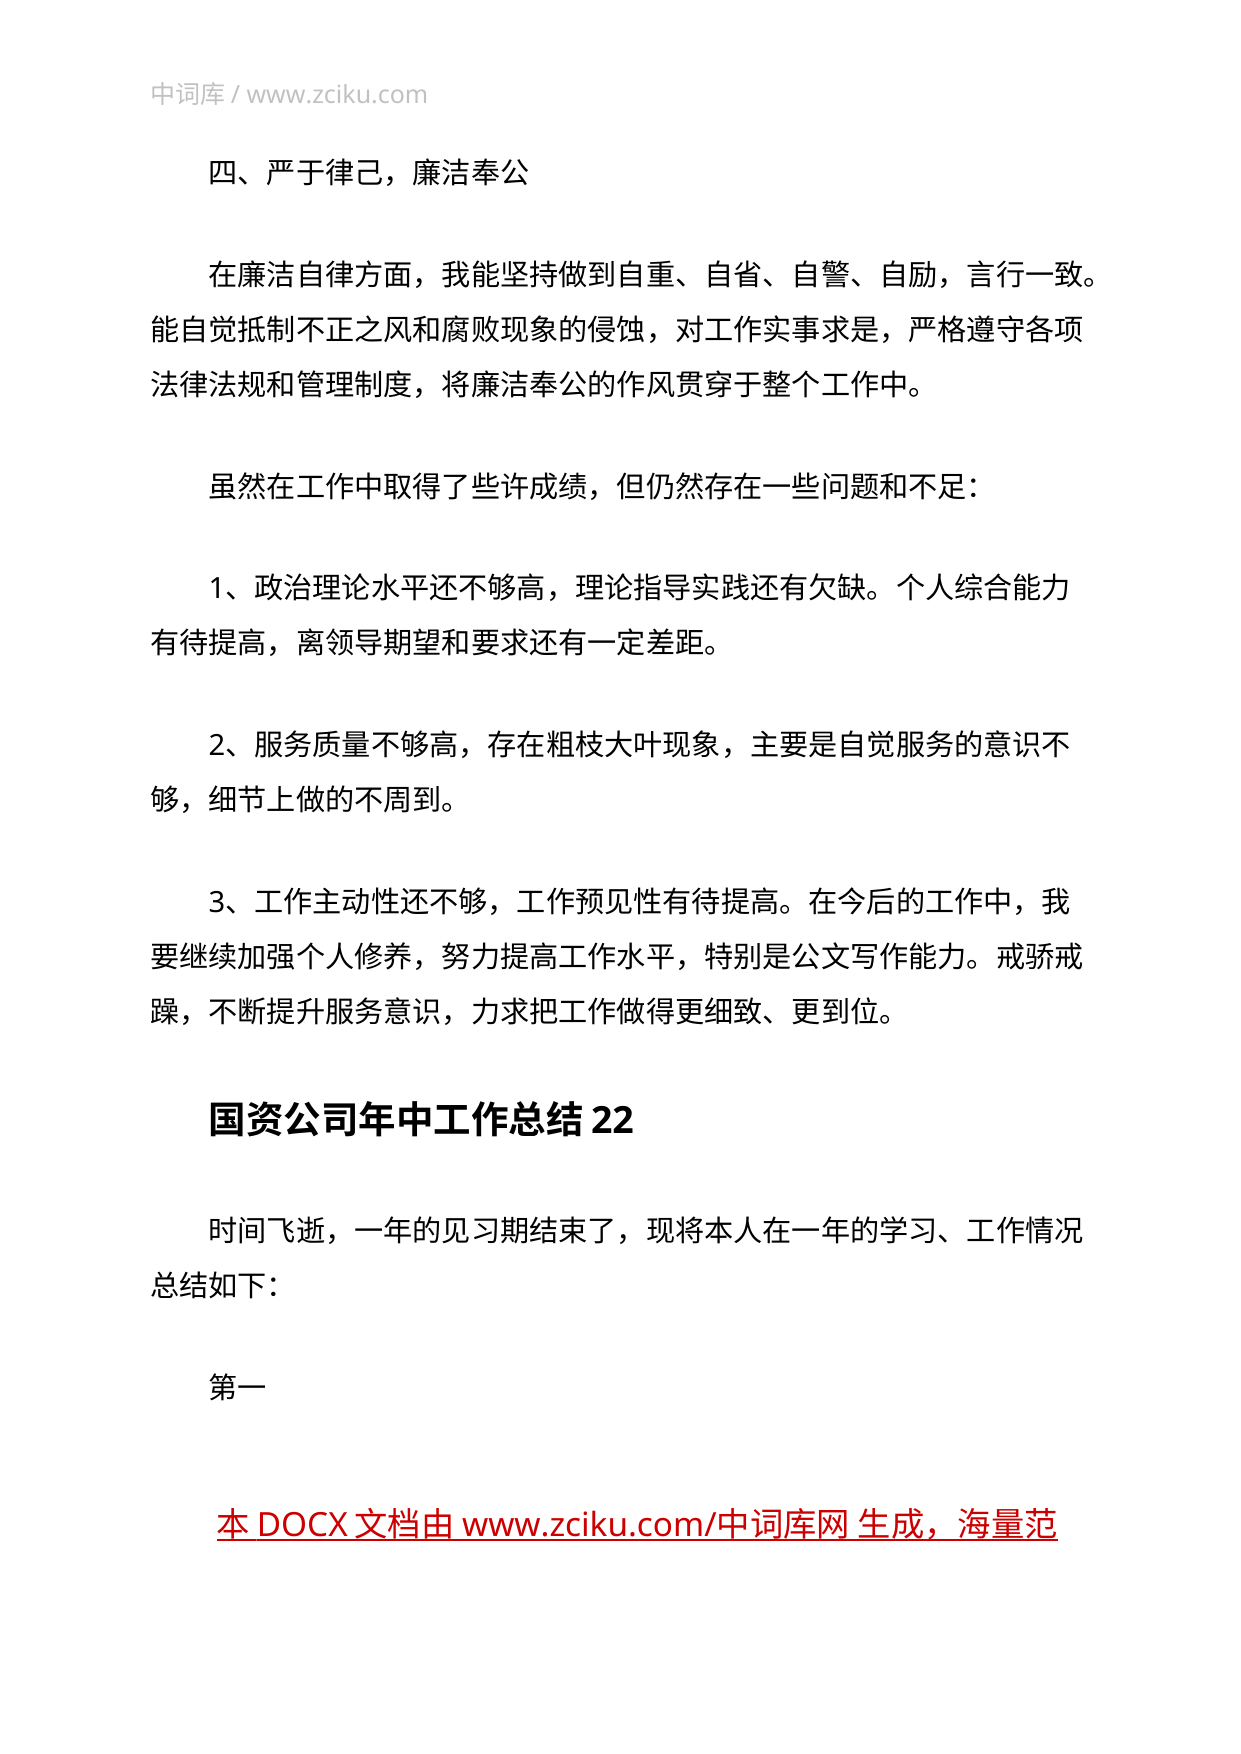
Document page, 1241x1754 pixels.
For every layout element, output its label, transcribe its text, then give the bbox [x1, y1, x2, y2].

text 四、严于律己，廉洁奉公 [150, 150, 1090, 192]
text 在廉洁自律方面，我能坚持做到自重、自省、自警、自励，言行一致。能自觉抵制不正之风和腐败现象的侵蚀，对工作实事求是，严格遵守各项法律法规和管理制度，将廉洁奉公的作风贯穿于整个工作中。 [150, 252, 1090, 404]
text 3、工作主动性还不够，工作预见性有待提高。在今后的工作中，我要继续加强个人修养，努力提高工作水平，特别是公文写作能力。戒骄戒躁，不断提升服务意识，力求把工作做得更细致、更到位。 [150, 879, 1090, 1031]
text 2、服务质量不够高，存在粗枝大叶现象，主要是自觉服务的意识不够，细节上做的不周到。 [150, 722, 1090, 819]
text 第一 [150, 1364, 1090, 1407]
text 时间飞逝，一年的见习期结束了，现将本人在一年的学习、工作情况总结如下： [150, 1208, 1090, 1305]
text 国资公司年中工作总结22 [150, 1090, 1090, 1145]
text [150, 1498, 1090, 1546]
text 1、政治理论水平还不够高，理论指导实践还有欠缺。个人综合能力有待提高，离领导期望和要求还有一定差距。 [150, 565, 1090, 662]
text 虽然在工作中取得了些许成绩，但仍然存在一些问题和不足： [150, 463, 1090, 506]
